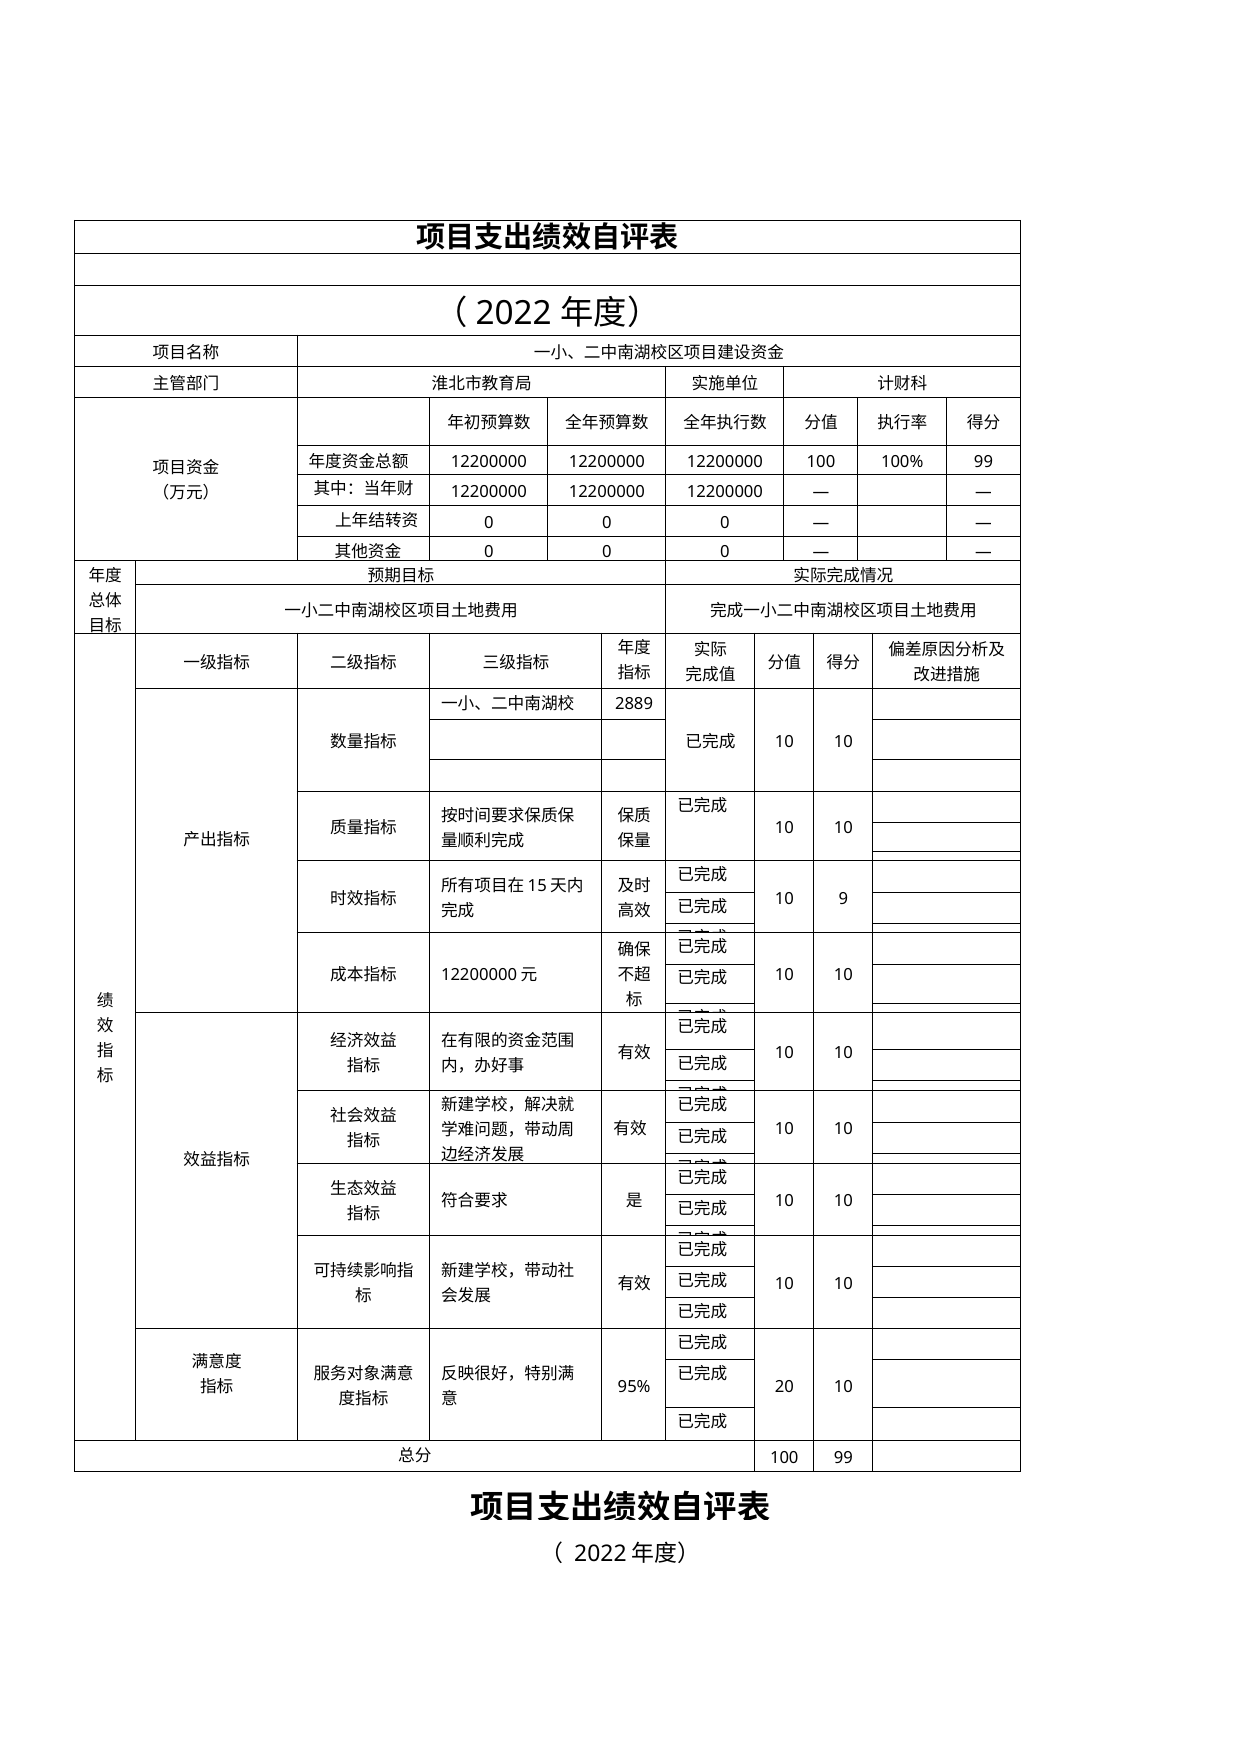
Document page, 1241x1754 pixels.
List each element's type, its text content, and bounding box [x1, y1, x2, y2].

table_cell 已完成 [666, 1236, 754, 1266]
table_cell （ 2022 年度） [75, 286, 1020, 334]
table_cell 12200000 [430, 446, 547, 474]
table_cell [873, 1081, 1020, 1090]
table_cell 实际 完成值 [666, 634, 754, 688]
table_cell 完成一小二中南湖校区项目土地费用 [666, 585, 1020, 632]
table_cell 已完成 [666, 1013, 754, 1049]
table_cell 0 [548, 506, 665, 536]
table_cell [873, 1123, 1020, 1153]
table_cell 12200000 [548, 446, 665, 474]
table_cell [858, 475, 946, 505]
table_cell [873, 1236, 1020, 1266]
table_cell 全年执行数 [666, 398, 783, 445]
table_cell [873, 924, 1020, 932]
table_cell 保质保量 [602, 792, 665, 860]
table_cell 上年结转资金 [298, 506, 429, 536]
table_cell [873, 1050, 1020, 1080]
table_cell [873, 933, 1020, 963]
table_cell 已完成 [666, 965, 754, 1003]
table_cell 偏差原因分析及改进措施 [873, 634, 1020, 688]
table_cell 确保不超标 [602, 933, 665, 1012]
table_cell [873, 893, 1020, 923]
table_cell 10 [755, 1236, 813, 1328]
table_cell 实施单位 [666, 367, 783, 397]
table_cell 10 [814, 1236, 872, 1328]
table_cell 生态效益 指标 [298, 1164, 429, 1234]
table_cell [873, 1329, 1020, 1359]
table_cell [858, 506, 946, 536]
table_cell 0 [548, 537, 665, 560]
table_cell 一小、二中南湖校区占补资金补偿款调剂金等 [430, 689, 601, 719]
table_cell [873, 1154, 1020, 1163]
table_cell [873, 1013, 1020, 1049]
table_cell 12200000 [666, 475, 783, 505]
table_header 项目支出绩效自评表 [140, 1472, 1101, 1519]
table_cell 已完成 [666, 1360, 754, 1407]
table_cell — [947, 537, 1020, 560]
table_cell 已完成 [666, 861, 754, 892]
table_cell 分值 [784, 398, 857, 445]
table_cell [873, 861, 1020, 892]
table_cell （ 2022年度） [140, 1520, 1101, 1584]
table_cell 20 [755, 1329, 813, 1440]
table_cell 有效 [602, 1013, 665, 1090]
table_cell 年度 指标值 [602, 634, 665, 688]
table_cell 效益指标 [136, 1013, 297, 1328]
table_cell 总分 [75, 1441, 754, 1471]
table_cell 95% [602, 1329, 665, 1440]
table_cell 社会效益 指标 [298, 1091, 429, 1163]
table_cell 其他资金 [298, 537, 429, 560]
table_cell 10 [814, 1329, 872, 1440]
table_cell [873, 1004, 1020, 1012]
table_cell 新建学校，解决就学难问题，带动周边经济发展 [430, 1091, 601, 1163]
table_cell 所有项目在15天内完成 [430, 861, 601, 932]
table_cell 有效 [602, 1091, 665, 1163]
table_cell 计财科 [784, 367, 1020, 397]
table_cell 反映很好，特别满意 [430, 1329, 601, 1440]
table_cell 符合要求 [430, 1164, 601, 1234]
table_cell 10 [755, 1164, 813, 1234]
table_cell [873, 1298, 1020, 1328]
table_cell 有效 [602, 1236, 665, 1328]
table_cell 12200000 [666, 446, 783, 474]
table_cell 三级指标 [430, 634, 601, 688]
table_cell 100% [858, 446, 946, 474]
table_cell [873, 1195, 1020, 1225]
table_cell 二级指标 [298, 634, 429, 688]
table_header 项目支出绩效自评表 [75, 221, 1020, 252]
table_cell 满意度 指标 [136, 1329, 297, 1440]
table_cell 0 [430, 537, 547, 560]
table_cell — [784, 506, 857, 536]
table_cell [873, 1267, 1020, 1297]
table_cell 已完成 [666, 1164, 754, 1194]
table_cell [873, 1408, 1020, 1440]
table_cell 10 [814, 689, 872, 791]
table_cell 项目资金 （万元） [75, 398, 297, 560]
table_cell 100 [784, 446, 857, 474]
table_cell 已完成 [666, 1050, 754, 1080]
table_cell 12200000元 [430, 933, 601, 1012]
table_cell 一级指标 [136, 634, 297, 688]
table_cell 项目名称 [75, 336, 297, 366]
table_cell 10 [755, 1013, 813, 1090]
table_cell 时效指标 [298, 861, 429, 932]
table_cell [873, 1441, 1020, 1471]
table_cell 年度资金总额 [298, 446, 429, 474]
table_cell 分值 [755, 634, 813, 688]
table_cell [430, 720, 601, 759]
table_cell 已完成 [666, 1408, 754, 1440]
table_cell 0 [666, 506, 783, 536]
table_cell [873, 965, 1020, 1003]
table_cell 10 [814, 933, 872, 1012]
table_cell 已完成 [666, 1329, 754, 1359]
table_cell 经济效益 指标 [298, 1013, 429, 1090]
table_cell [75, 254, 1020, 285]
table_cell — [784, 537, 857, 560]
table_cell 10 [814, 1091, 872, 1163]
table_cell 是 [602, 1164, 665, 1234]
table_cell 质量指标 [298, 792, 429, 860]
table_cell [873, 760, 1020, 791]
table_cell 12200000 [548, 475, 665, 505]
table_cell [873, 792, 1020, 822]
table_cell 99 [947, 446, 1020, 474]
table_cell — [784, 475, 857, 505]
table_cell 执行率 [858, 398, 946, 445]
table_cell [873, 823, 1020, 851]
table_cell 可持续影响指标 [298, 1236, 429, 1328]
table_cell 10 [755, 933, 813, 1012]
table_cell 已完成 [666, 1123, 754, 1153]
table_cell — [947, 506, 1020, 536]
table_cell 2889.5931 [602, 689, 665, 719]
table_cell 在有限的资金范围内，办好事 [430, 1013, 601, 1090]
table_cell 年度总体目标 [75, 561, 135, 632]
table_cell 0 [430, 506, 547, 536]
table_cell 实际完成情况 [666, 561, 1020, 584]
table_cell [873, 1360, 1020, 1407]
table_cell 0 [666, 537, 783, 560]
table_cell 12200000 [430, 475, 547, 505]
table_cell [873, 1226, 1020, 1234]
table_cell 按时间要求保质保量顺利完成 [430, 792, 601, 860]
table_cell [602, 720, 665, 759]
table_cell 已完成 [666, 792, 754, 860]
table_cell 预期目标 [136, 561, 665, 584]
table_cell 9 [814, 861, 872, 932]
table_cell [858, 537, 946, 560]
table_cell 服务对象满意度指标 [298, 1329, 429, 1440]
table_cell 10 [755, 861, 813, 932]
table_cell [873, 1091, 1020, 1122]
table_cell 得分 [947, 398, 1020, 445]
table_cell 数量指标 [298, 689, 429, 791]
table_cell 10 [814, 1013, 872, 1090]
table_cell 10 [814, 1164, 872, 1234]
table_cell 已完成 [666, 1298, 754, 1328]
table_cell [602, 760, 665, 791]
table_cell 已完成 [666, 933, 754, 963]
table_cell 10 [755, 792, 813, 860]
table_cell [298, 398, 429, 445]
table_cell [873, 852, 1020, 860]
table_cell 已完成 [666, 893, 754, 923]
table_cell 10 [755, 1091, 813, 1163]
table_cell 已完成 [666, 689, 754, 791]
table_cell 其中：当年财政拨款 [298, 475, 429, 505]
table_cell 一小、二中南湖校区项目建设资金 [298, 336, 1020, 366]
table_cell 年初预算数 [430, 398, 547, 445]
table_cell 已完成 [666, 1195, 754, 1225]
table_cell 成本指标 [298, 933, 429, 1012]
table_cell 淮北市教育局 [298, 367, 665, 397]
table_cell 一小二中南湖校区项目土地费用 [136, 585, 665, 632]
table_cell 100 [755, 1441, 813, 1471]
table_cell 全年预算数 [548, 398, 665, 445]
table_cell 及时高效 [602, 861, 665, 932]
table_cell — [947, 475, 1020, 505]
table_cell [430, 760, 601, 791]
table_cell [873, 689, 1020, 719]
table_cell 已完成 [666, 1267, 754, 1297]
table_cell 绩 效 指 标 [75, 634, 135, 1440]
table_cell 得分 [814, 634, 872, 688]
table_cell 99 [814, 1441, 872, 1471]
table_cell 新建学校，带动社会发展 [430, 1236, 601, 1328]
table_cell [873, 720, 1020, 759]
table_cell 10 [755, 689, 813, 791]
table_cell [873, 1164, 1020, 1194]
table_cell 产出指标 [136, 689, 297, 1012]
table_cell 已完成 [666, 1091, 754, 1122]
table_cell 10 [814, 792, 872, 860]
table_cell 主管部门 [75, 367, 297, 397]
